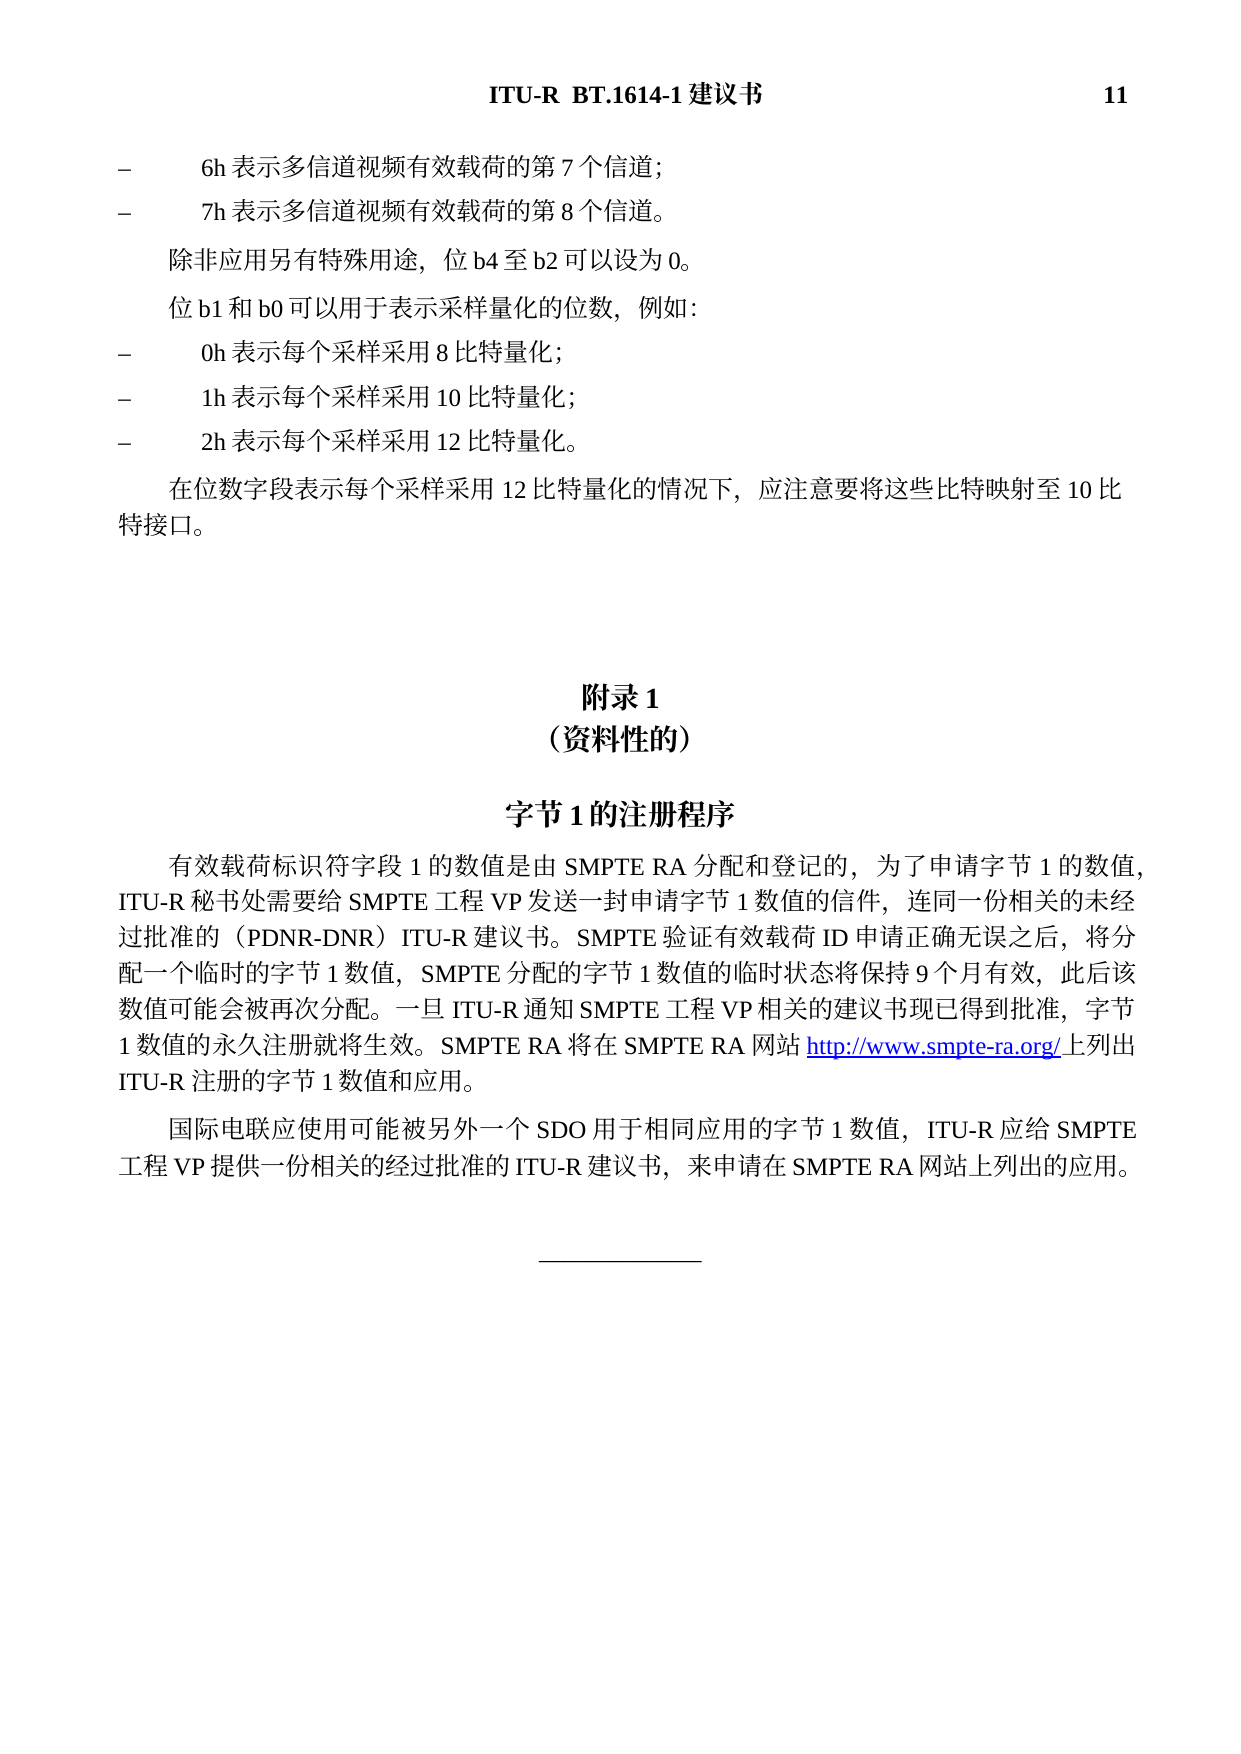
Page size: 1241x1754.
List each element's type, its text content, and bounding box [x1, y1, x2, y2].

text – 7h表示多信道视频有效载荷的第8个信道。 [118, 192, 1122, 228]
title 附录1 （资料性的） 字节1的注册程序 [118, 674, 1122, 834]
text 在位数字段表示每个采样采用12比特量化的情况下，应注意要将这些比特映射至10比特接口。 [118, 470, 1122, 542]
text 有效载荷标识符字段1的数值是由SMPTE RA分配和登记的，为了申请字节1的数值，ITU-R秘书处需要给SMPTE工程VP发送一封申请字节1数值的信件，连同一份相关的未经过批准的（PDNR-DNR）ITU-R建议书。SMPTE验证有效载荷ID申请正确无误之后，将分配一个临时的字节1数值，SMPTE分配的字节1数值的临时状态将保持9个月有效，此后该数值可能会被再次分配。一旦ITU-R通知SMPTE工程VP相关的建议书现已得到批准，字节1数值的永久注册就将生效。SMPTE RA将在SMPTE RA网站http://www.smpte-ra.org/上列出ITU-R 注册的字节1数值和应用。 [118, 846, 1137, 1098]
text – 1h表示每个采样采用10比特量化； [118, 377, 1122, 413]
text – 6h表示多信道视频有效载荷的第7个信道； [118, 148, 1122, 184]
text 除非应用另有特殊用途，位b4至b2可以设为0。 [118, 240, 1122, 276]
text – 0h表示每个采样采用8比特量化； [118, 333, 1122, 369]
text 国际电联应使用可能被另外一个SDO用于相同应用的字节1数值，ITU-R应给SMPTE工程VP提供一份相关的经过批准的ITU-R建议书，来申请在SMPTE RA网站上列出的应用。 [118, 1110, 1137, 1182]
text 位b1和b0可以用于表示采样量化的位数，例如： [118, 289, 1122, 325]
text – 2h表示每个采样采用12比特量化。 [118, 422, 1122, 458]
text _____________ [118, 1236, 1122, 1264]
